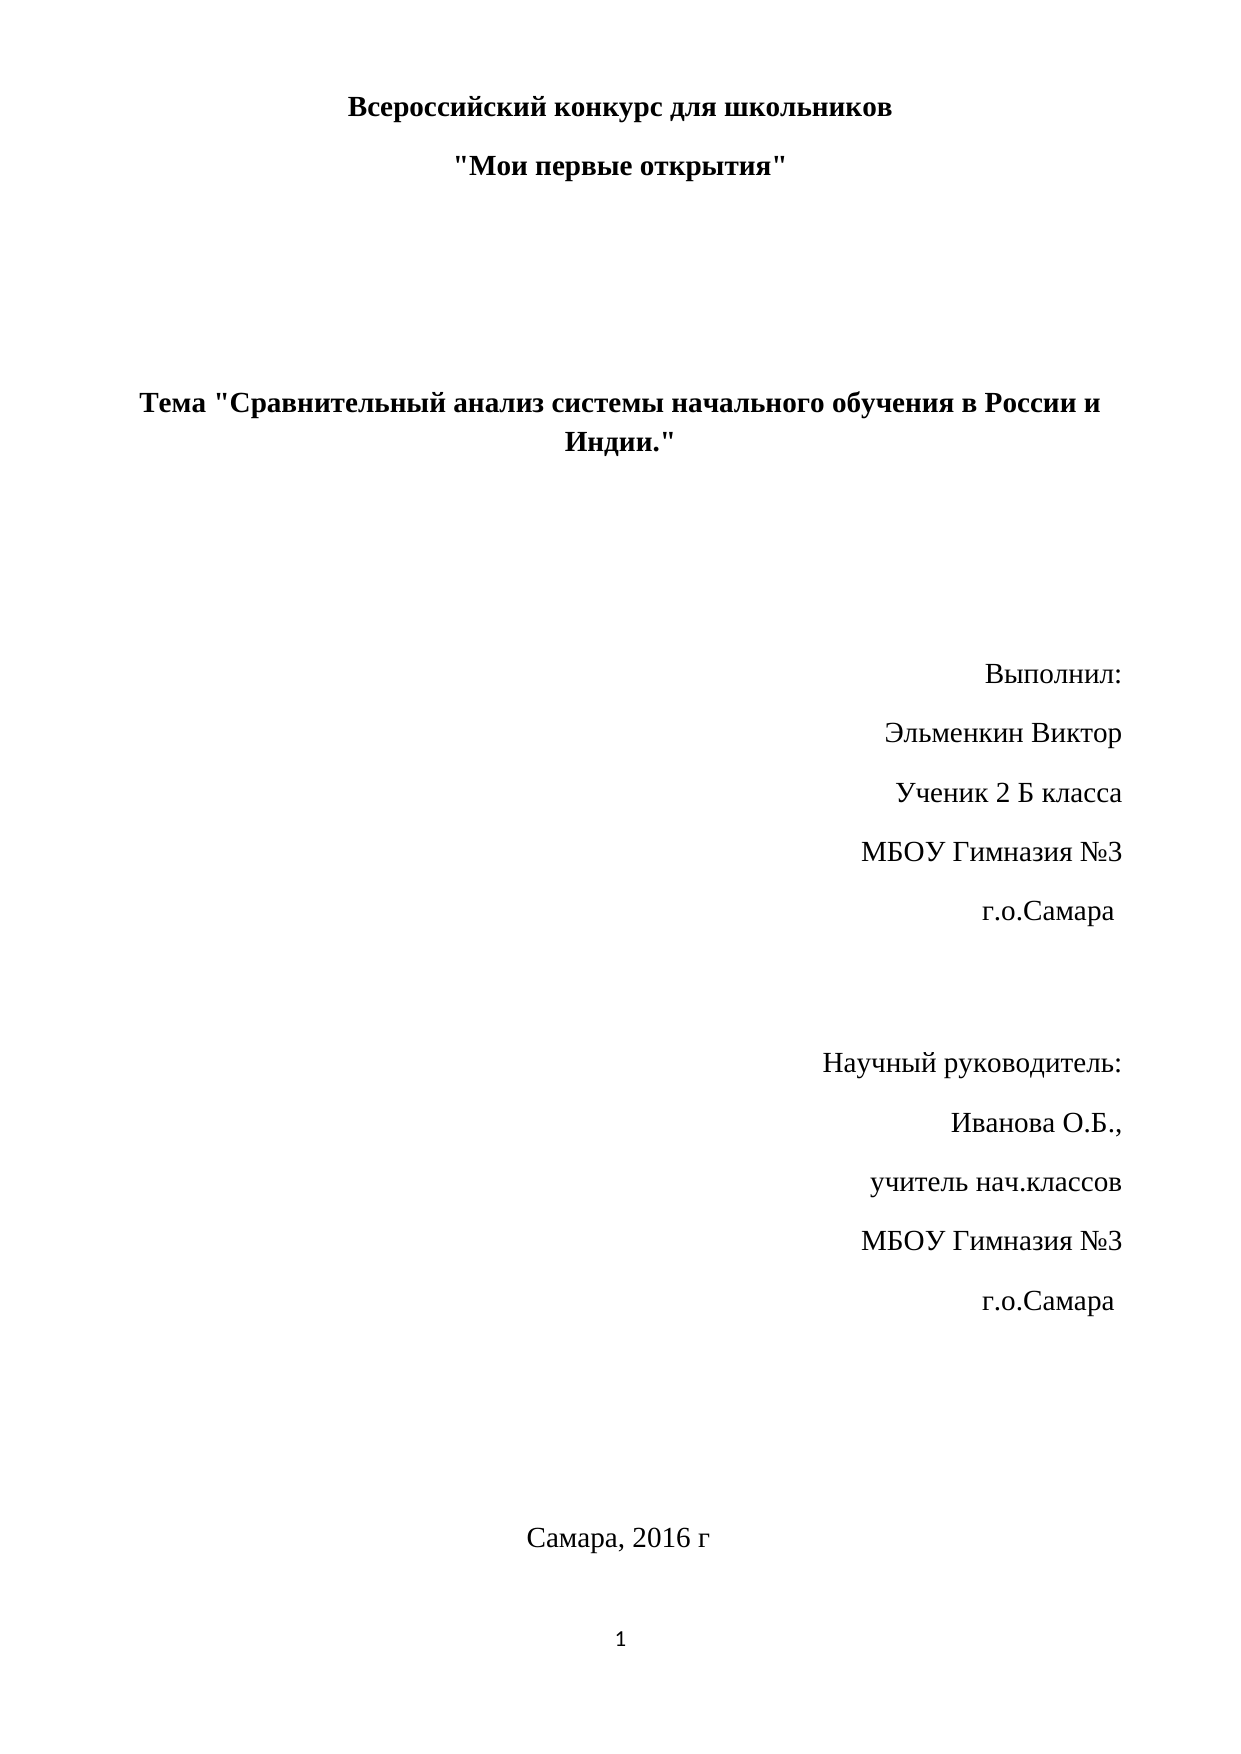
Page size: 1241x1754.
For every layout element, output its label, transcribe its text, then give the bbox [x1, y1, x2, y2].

text Тема "Сравнительный анализ системы начального обучения в России и Индии." [118, 386, 1122, 458]
text Эльменкин Виктор [650, 715, 1122, 749]
text Выполнил: [650, 656, 1122, 689]
text г.о.Самара [650, 1283, 1122, 1316]
text Иванова О.Б., [650, 1105, 1122, 1138]
text г.о.Самара [650, 893, 1122, 927]
text МБОУ Гимназия №3 [650, 834, 1122, 868]
text Ученик 2 Б класса [650, 775, 1122, 808]
text Всероссийский конкурс для школьников [118, 89, 1122, 122]
text Научный руководитель: [650, 1012, 1122, 1079]
text "Мои первые открытия" [118, 148, 1122, 182]
text Самара, 2016 г [118, 1520, 1122, 1554]
text учитель нач.классов [650, 1164, 1122, 1198]
text МБОУ Гимназия №3 [650, 1223, 1122, 1257]
